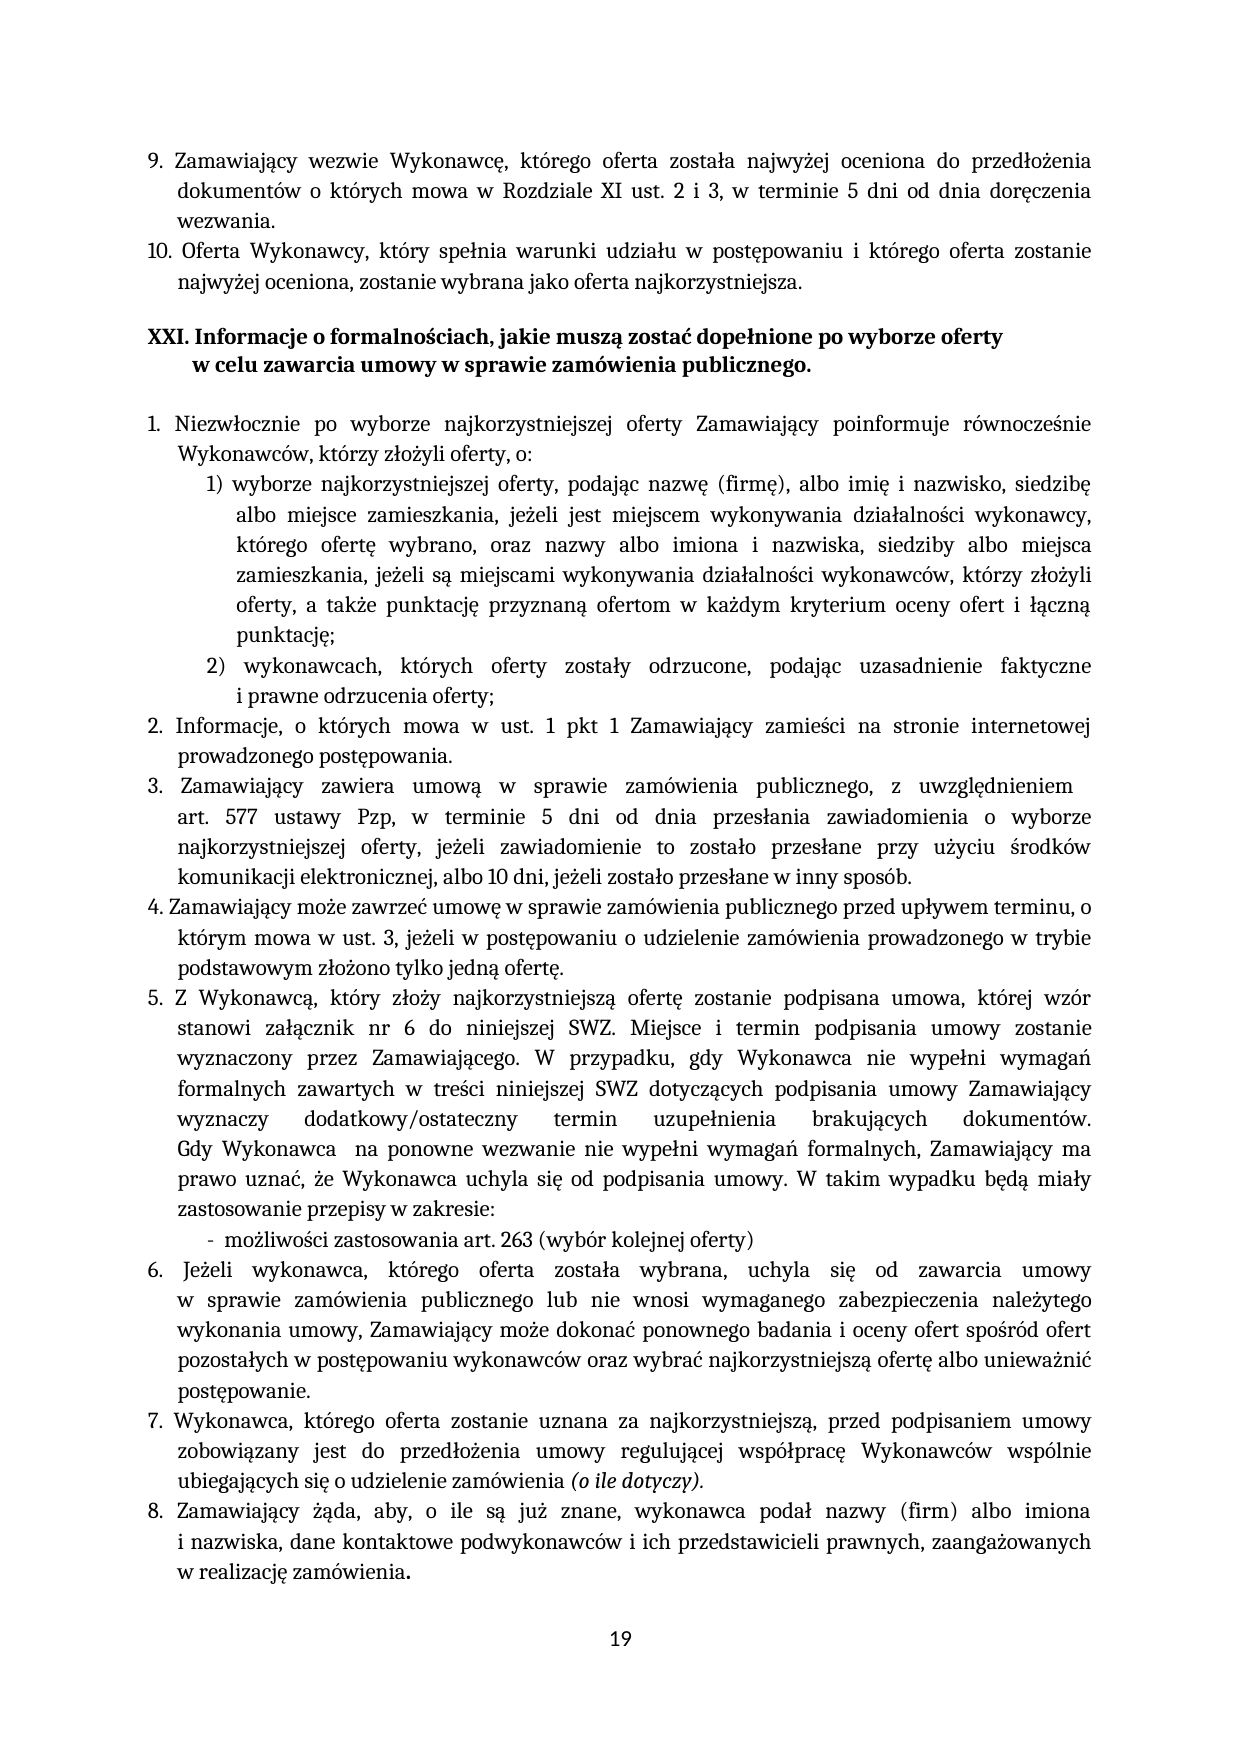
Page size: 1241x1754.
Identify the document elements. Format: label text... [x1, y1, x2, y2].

text 6. Jeżeli wykonawca, którego oferta została wybrana, uchyla się od zawarcia umowy w sprawie zamówienia publicznego lub nie wnosi wymaganego zabezpieczenia należytego wykonania umowy, Zamawiający może dokonać ponownego badania i oceny ofert spośród ofert pozostałych w postępowaniu wykonawców oraz wybrać najkorzystniejszą ofertę albo unieważnić postępowanie. [148, 1257, 1093, 1404]
text 1. Niezwłocznie po wyborze najkorzystniejszej oferty Zamawiający poinformuje równocześnie Wykonawców, którzy złożyli oferty, o: [148, 411, 1093, 467]
text 10. Oferta Wykonawcy, który spełnia warunki udziału w postępowaniu i którego oferta zostanie najwyżej oceniona, zostanie wybrana jako oferta najkorzystniejsza. [148, 238, 1093, 295]
text 1) wyborze najkorzystniejszej oferty, podając nazwę (firmę), albo imię i nazwisko, siedzibę albo miejsce zamieszkania, jeżeli jest miejscem wykonywania działalności wykonawcy, którego ofertę wybrano, oraz nazwy albo imiona i nazwiska, siedziby albo miejsca zamieszkania, jeżeli są miejscami wykonywania działalności wykonawców, którzy złożyli oferty, a także punktację przyznaną ofertom w każdym kryterium oceny ofert i łączną punktację; [207, 471, 1093, 648]
text - możliwości zastosowania art. 263 (wybór kolejnej oferty) [177, 1226, 1093, 1253]
text 3. Zamawiający zawiera umową w sprawie zamówienia publicznego, z uwzględnieniem art. 577 ustawy Pzp, w terminie 5 dni od dnia przesłania zawiadomienia o wyborze najkorzystniejszej oferty, jeżeli zawiadomienie to zostało przesłane przy użyciu środków komunikacji elektronicznej, albo 10 dni, jeżeli zostało przesłane w inny sposób. [148, 773, 1093, 890]
text 5. Z Wykonawcą, który złoży najkorzystniejszą ofertę zostanie podpisana umowa, której wzór stanowi załącznik nr 6 do niniejszej SWZ. Miejsce i termin podpisania umowy zostanie wyznaczony przez Zamawiającego. W przypadku, gdy Wykonawca nie wypełni wymagań formalnych zawartych w treści niniejszej SWZ dotyczących podpisania umowy Zamawiający wyznaczy dodatkowy/ostateczny termin uzupełnienia brakujących dokumentów. Gdy Wykonawca na ponowne wezwanie nie wypełni wymagań formalnych, Zamawiający ma prawo uznać, że Wykonawca uchyla się od podpisania umowy. W takim wypadku będą miały zastosowanie przepisy w zakresie: [148, 985, 1093, 1222]
text 7. Wykonawca, którego oferta zostanie uznana za najkorzystniejszą, przed podpisaniem umowy zobowiązany jest do przedłożenia umowy regulującej współpracę Wykonawców wspólnie ubiegających się o udzielenie zamówienia (o ile dotyczy). [148, 1408, 1093, 1494]
text 4. Zamawiający może zawrzeć umowę w sprawie zamówienia publicznego przed upływem terminu, o którym mowa w ust. 3, jeżeli w postępowaniu o udzielenie zamówienia prowadzonego w trybie podstawowym złożono tylko jedną ofertę. [148, 894, 1093, 981]
text 2. Informacje, o których mowa w ust. 1 pkt 1 Zamawiający zamieści na stronie internetowej prowadzonego postępowania. [148, 713, 1093, 769]
text 9. Zamawiający wezwie Wykonawcę, którego oferta została najwyżej oceniona do przedłożenia dokumentów o których mowa w Rozdziale XI ust. 2 i 3, w terminie 5 dni od dnia doręczenia wezwania. [148, 148, 1093, 234]
subtitle XXI. Informacje o formalnościach, jakie muszą zostać dopełnione po wyborze oferty w celu zawarcia umowy w sprawie zamówienia publicznego. [148, 324, 1093, 378]
text 8. Zamawiający żąda, aby, o ile są już znane, wykonawca podał nazwy (firm) albo imiona i nazwiska, dane kontaktowe podwykonawców i ich przedstawicieli prawnych, zaangażowanych w realizację zamówienia. [148, 1498, 1093, 1585]
text 2) wykonawcach, których oferty zostały odrzucone, podając uzasadnienie faktyczne i prawne odrzucenia oferty; [207, 652, 1093, 709]
